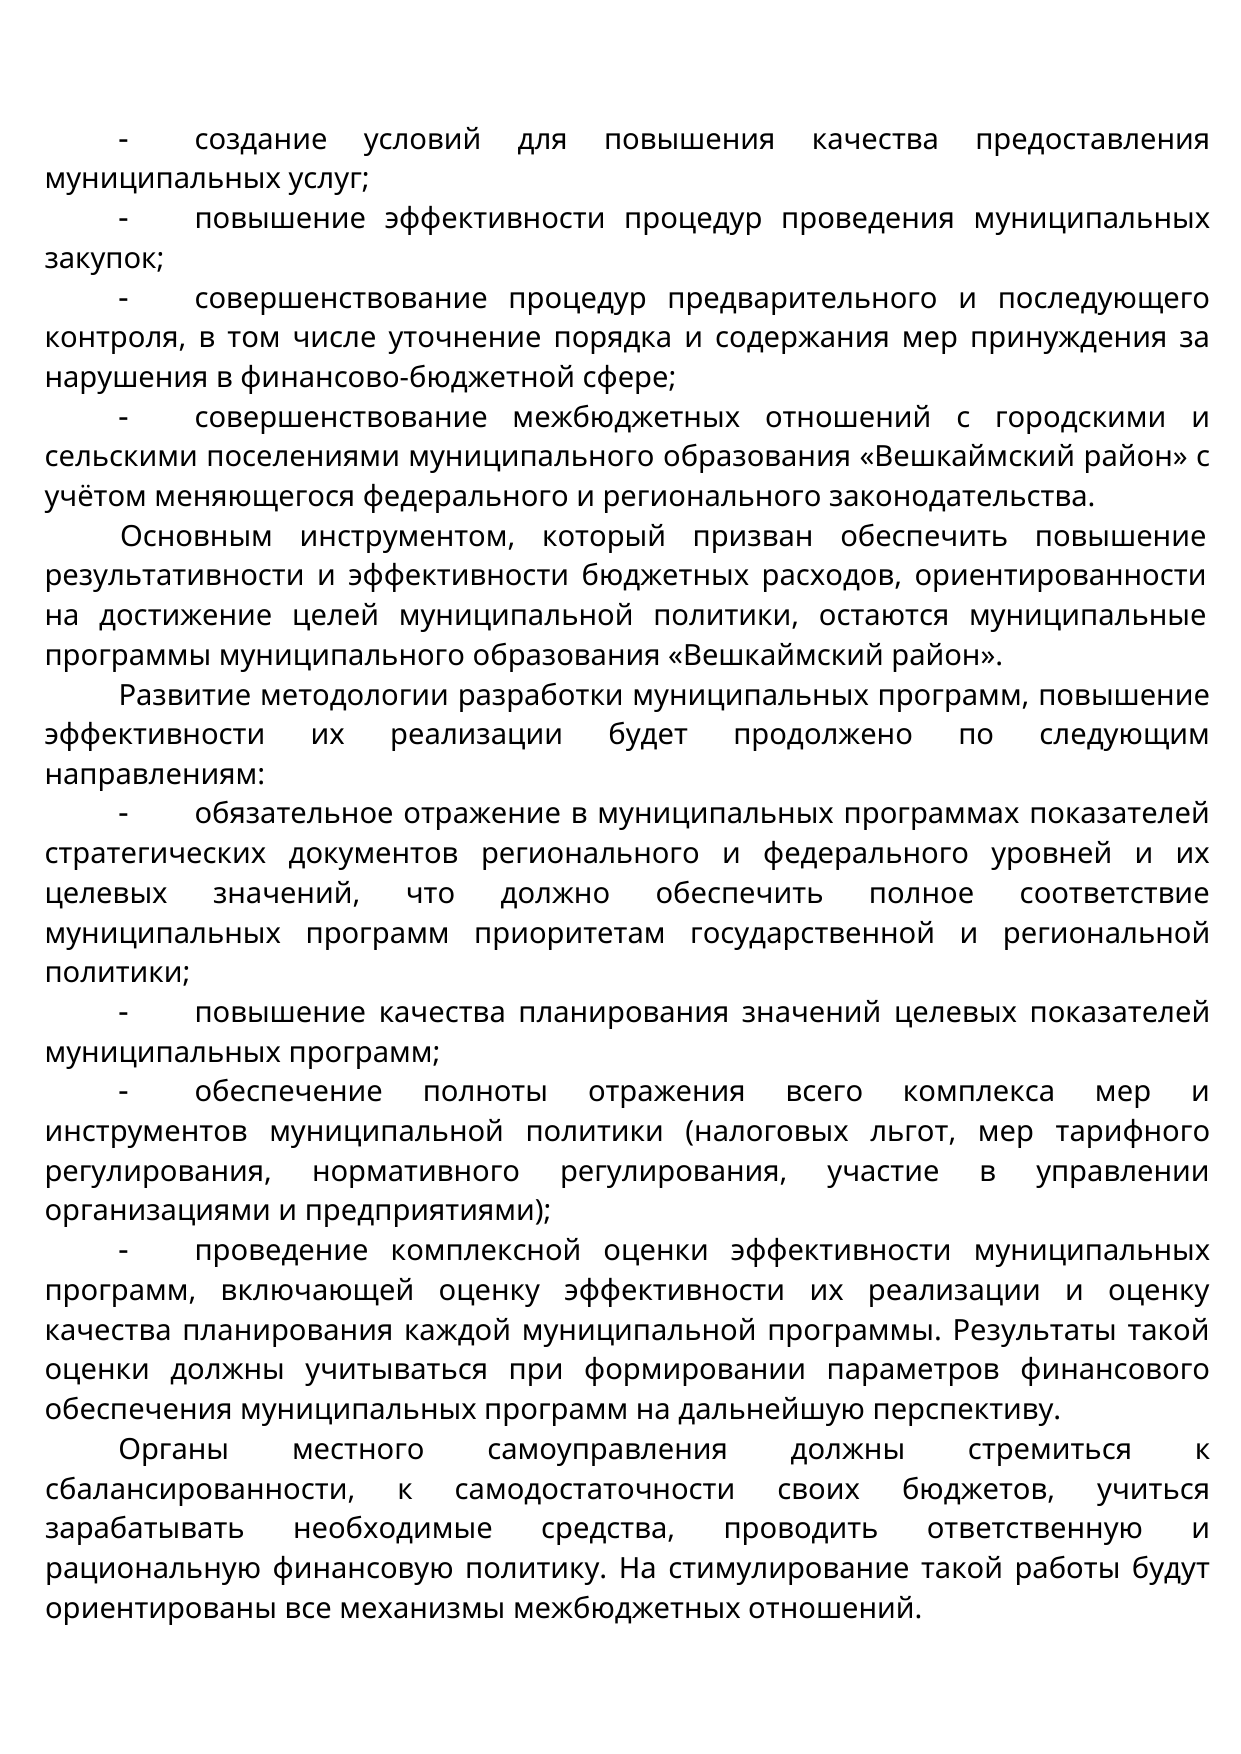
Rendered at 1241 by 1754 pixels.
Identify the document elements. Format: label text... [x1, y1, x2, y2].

list совершенствование процедур предварительного и последующего контроля, в том числе уточнение порядка и содержания мер принуждения за нарушения в финансово-бюджетной сфере; [44, 277, 1211, 396]
text Органы местного самоуправления должны стремиться к сбалансированности, к самодостаточности своих бюджетов, учиться зарабатывать необходимые средства, проводить ответственную и рациональную финансовую политику. На стимулирование такой работы будут ориентированы все механизмы межбюджетных отношений. [45, 1428, 1211, 1627]
list обязательное отражение в муниципальных программах показателей стратегических документов регионального и федерального уровней и их целевых значений, что должно обеспечить полное соответствие муниципальных программ приоритетам государственной и региональной политики; [44, 793, 1211, 991]
list проведение комплексной оценки эффективности муниципальных программ, включающей оценку эффективности их реализации и оценку качества планирования каждой муниципальной программы. Результаты такой оценки должны учитываться при формировании параметров финансового обеспечения муниципальных программ на дальнейшую перспективу. [44, 1229, 1211, 1428]
list создание условий для повышения качества предоставления муниципальных услуг; [44, 118, 1211, 197]
list повышение качества планирования значений целевых показателей муниципальных программ; [44, 991, 1211, 1071]
list повышение эффективности процедур проведения муниципальных закупок; [44, 197, 1211, 277]
list обеспечение полноты отражения всего комплекса мер и инструментов муниципальной политики (налоговых льгот, мер тарифного регулирования, нормативного регулирования, участие в управлении организациями и предприятиями); [44, 1071, 1211, 1229]
list Развитие методологии разработки муниципальных программ, повышение эффективности их реализации будет продолжено по следующим направлениям: [44, 674, 1211, 793]
text Основным инструментом, который призван обеспечить повышение результативности и эффективности бюджетных расходов, ориентированности на достижение целей муниципальной политики, остаются муниципальные программы муниципального образования «Вешкаймский район». [44, 515, 1207, 674]
list совершенствование межбюджетных отношений с городскими и сельскими поселениями муниципального образования «Вешкаймский район» с учётом меняющегося федерального и регионального законодательства. [44, 396, 1211, 515]
